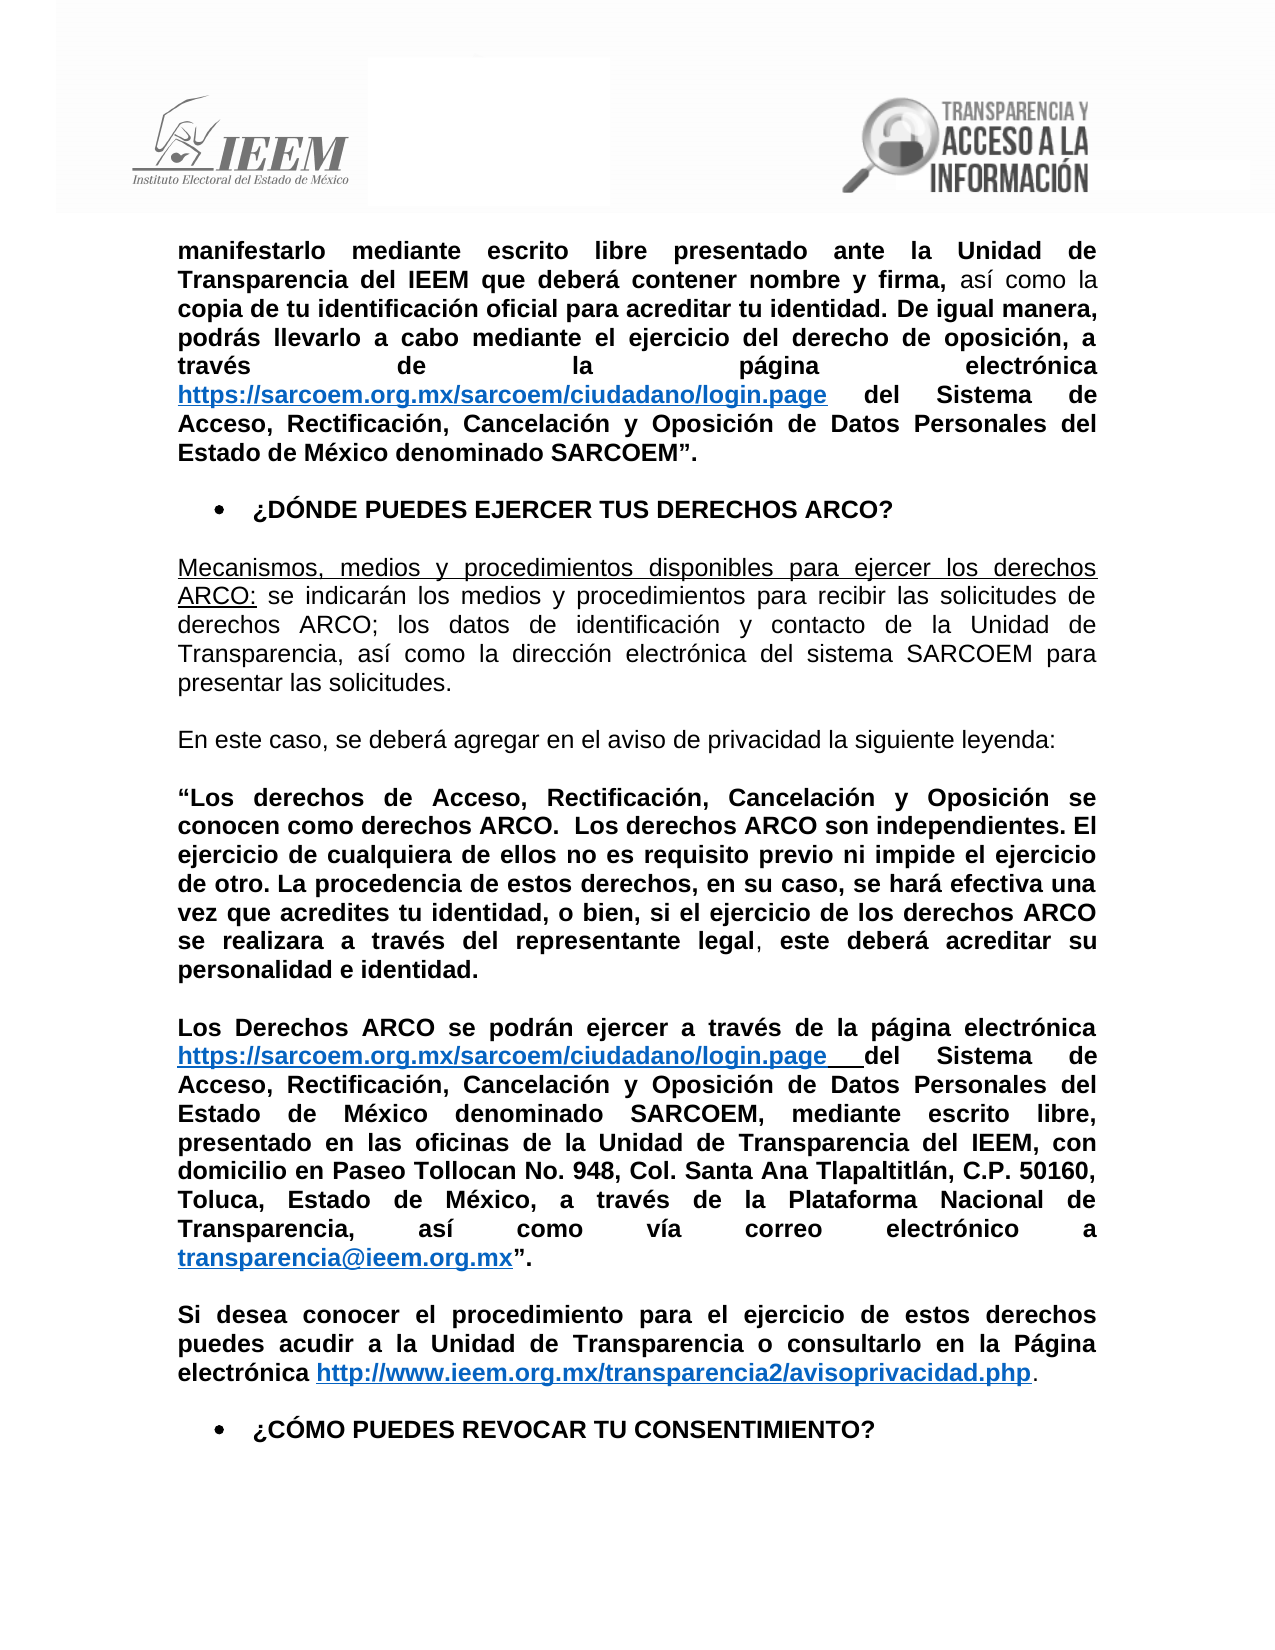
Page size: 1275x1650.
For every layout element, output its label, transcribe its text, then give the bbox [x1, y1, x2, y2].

text “Los derechos de Acceso, Rectificación, Cancelación y Oposición se conocen como derechos ARCO. Los derechos ARCO son independientes. El ejercicio de cualquiera de ellos no es requisito previo ni impide el ejercicio de otro. La procedencia de estos derechos, en su caso, se hará efectiva una vez que acredites tu identidad, o bien, si el ejercicio de los derechos ARCO se realizara a través del representante legal, este deberá acreditar su personalidad e identidad. [177, 783, 1098, 984]
list ¿CÓMO PUEDES REVOCAR TU CONSENTIMIENTO? [215, 1415, 1098, 1444]
text En este caso, se deberá agregar en el aviso de privacidad la siguiente leyenda: [177, 725, 1098, 754]
text Mecanismos, medios y procedimientos disponibles para ejercer los derechos ARCO: se indicarán los medios y procedimientos para recibir las solicitudes de derechos ARCO; los datos de identificación y contacto de la Unidad de Transparencia, así como la dirección electrónica del sistema SARCOEM para presentar las solicitudes. [177, 579, 1098, 696]
text Los Derechos ARCO se podrán ejercer a través de la página electrónica https://sarcoem.org.mx/sarcoem/ciudadano/login.page del Sistema de Acceso, Rectificación, Cancelación y Oposición de Datos Personales del Estado de México denominado SARCOEM, mediante escrito libre, presentado en las oficinas de la Unidad de Transparencia del IEEM, con domicilio en Paseo Tollocan No. 948, Col. Santa Ana Tlapaltitlán, C.P. 50160, Toluca, Estado de México, a través de la Plataforma Nacional de Transparencia, así como vía correo electrónico a transparencia@ieem.org.mx”. [177, 1013, 1098, 1271]
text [177, 236, 1098, 466]
text Mecanismos, medios y procedimientos disponibles para ejercer los derechos ARCO: se indicarán los medios y procedimientos para recibir las solicitudes de derechos ARCO; los datos de identificación y contacto de la Unidad de Transparencia, así como la dirección electrónica del sistema SARCOEM para presentar las solicitudes. [177, 553, 1098, 578]
text Si desea conocer el procedimiento para el ejercicio de estos derechos puedes acudir a la Unidad de Transparencia o consultarlo en la Página electrónica http://www.ieem.org.mx/transparencia2/avisoprivacidad.php. [177, 1300, 1098, 1386]
list ¿DÓNDE PUEDES EJERCER TUS DERECHOS ARCO? [215, 495, 1098, 524]
